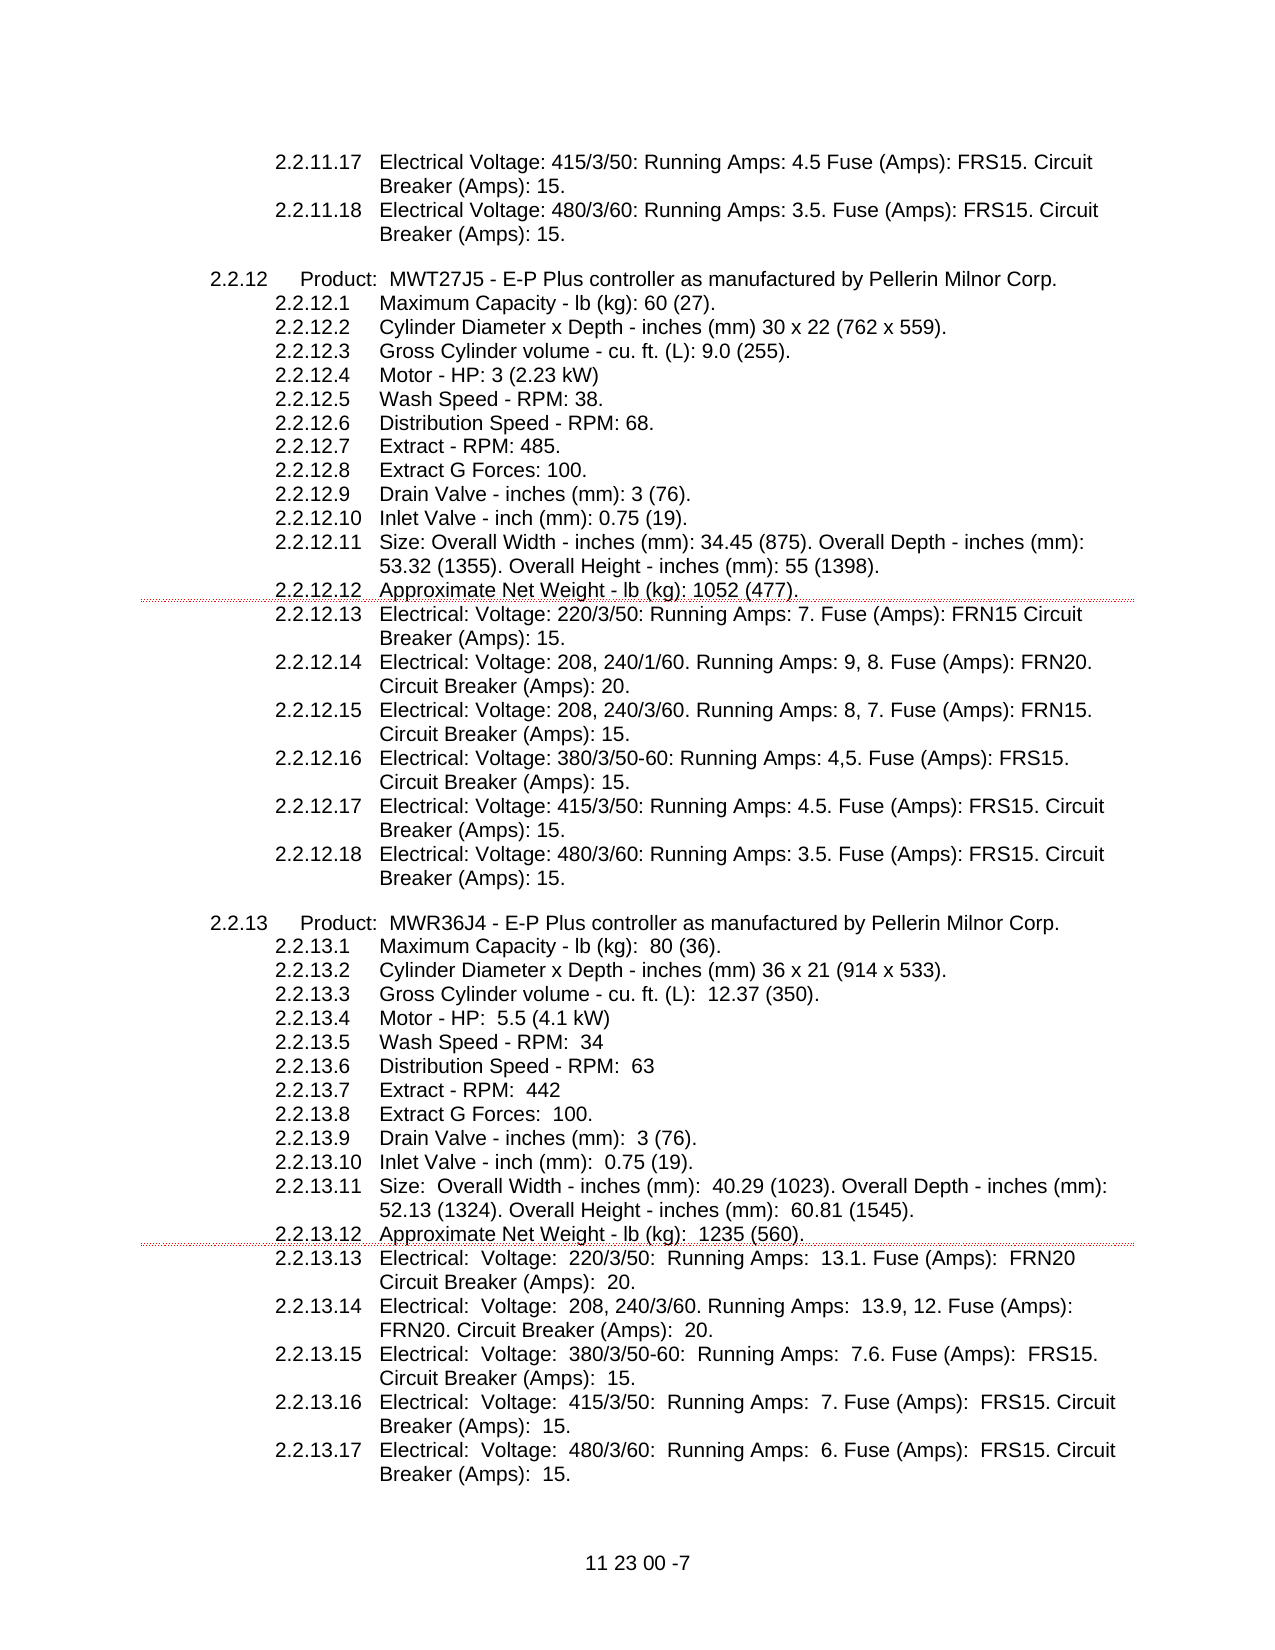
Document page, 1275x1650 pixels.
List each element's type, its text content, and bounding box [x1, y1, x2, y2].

list Motor - HP: 5.5 (4.1 kW) [275, 1006, 1125, 1030]
list Maximum Capacity - lb (kg): 60 (27). [275, 291, 1125, 314]
list Maximum Capacity - lb (kg): 80 (36). [275, 934, 1125, 958]
list Drain Valve - inches (mm): 3 (76). [275, 1126, 1125, 1150]
list Electrical Voltage: 480/3/60: Running Amps: 3.5. Fuse (Amps): FRS15. Circuit Breaker (Amps): 15. [275, 198, 1125, 246]
list Electrical: Voltage: 415/3/50: Running Amps: 4.5. Fuse (Amps): FRS15. Circuit Breaker (Amps): 15. [275, 794, 1125, 842]
list Electrical: Voltage: 208, 240/3/60. Running Amps: 8, 7. Fuse (Amps): FRN15. Circuit Breaker (Amps): 15. [275, 698, 1125, 746]
list Electrical: Voltage: 480/3/60: Running Amps: 3.5. Fuse (Amps): FRS15. Circuit Breaker (Amps): 15. [275, 842, 1125, 889]
list Cylinder Diameter x Depth - inches (mm) 36 x 21 (914 x 533). [275, 958, 1125, 982]
list Extract G Forces: 100. [275, 458, 1125, 482]
list Electrical: Voltage: 380/3/50-60: Running Amps: 4,5. Fuse (Amps): FRS15. Circuit Breaker (Amps): 15. [275, 746, 1125, 794]
list Distribution Speed - RPM: 68. [275, 410, 1125, 434]
list Inlet Valve - inch (mm): 0.75 (19). [275, 1150, 1125, 1174]
list Size: Overall Width - inches (mm): 34.45 (875). Overall Depth - inches (mm): 53.32 (1355). Overall Height - inches (mm): 55 (1398). [275, 530, 1125, 578]
list Electrical Voltage: 415/3/50: Running Amps: 4.5 Fuse (Amps): FRS15. Circuit Breaker (Amps): 15. [275, 150, 1125, 198]
list Electrical: Voltage: 220/3/50: Running Amps: 7. Fuse (Amps): FRN15 Circuit Breaker (Amps): 15. [275, 602, 1125, 650]
list Approximate Net Weight - lb (kg): 1235 (560). [275, 1222, 1125, 1246]
list Product: MWR36J4 - E-P Plus controller as manufactured by Pellerin Milnor Corp. [210, 910, 1125, 934]
list Gross Cylinder volume - cu. ft. (L): 9.0 (255). [275, 338, 1125, 362]
list Inlet Valve - inch (mm): 0.75 (19). [275, 506, 1125, 530]
list Electrical: Voltage: 220/3/50: Running Amps: 13.1. Fuse (Amps): FRN20 Circuit Breaker (Amps): 20. [275, 1246, 1125, 1294]
list Extract - RPM: 442 [275, 1078, 1125, 1102]
list Size: Overall Width - inches (mm): 40.29 (1023). Overall Depth - inches (mm): 52.13 (1324). Overall Height - inches (mm): 60.81 (1545). [275, 1174, 1125, 1222]
list Electrical: Voltage: 480/3/60: Running Amps: 6. Fuse (Amps): FRS15. Circuit Breaker (Amps): 15. [275, 1437, 1125, 1485]
list Extract G Forces: 100. [275, 1102, 1125, 1126]
list Approximate Net Weight - lb (kg): 1052 (477). [275, 578, 1125, 602]
list Electrical: Voltage: 380/3/50-60: Running Amps: 7.6. Fuse (Amps): FRS15. Circuit Breaker (Amps): 15. [275, 1342, 1125, 1389]
list Electrical: Voltage: 415/3/50: Running Amps: 7. Fuse (Amps): FRS15. Circuit Breaker (Amps): 15. [275, 1389, 1125, 1437]
list Electrical: Voltage: 208, 240/3/60. Running Amps: 13.9, 12. Fuse (Amps): FRN20. Circuit Breaker (Amps): 20. [275, 1294, 1125, 1342]
list Wash Speed - RPM: 38. [275, 386, 1125, 410]
list Cylinder Diameter x Depth - inches (mm) 30 x 22 (762 x 559). [275, 314, 1125, 338]
list Gross Cylinder volume - cu. ft. (L): 12.37 (350). [275, 982, 1125, 1006]
list Distribution Speed - RPM: 63 [275, 1054, 1125, 1078]
list Motor - HP: 3 (2.23 kW) [275, 362, 1125, 386]
list Product: MWT27J5 - E-P Plus controller as manufactured by Pellerin Milnor Corp. [210, 267, 1125, 291]
list Drain Valve - inches (mm): 3 (76). [275, 482, 1125, 506]
list Wash Speed - RPM: 34 [275, 1030, 1125, 1054]
list Electrical: Voltage: 208, 240/1/60. Running Amps: 9, 8. Fuse (Amps): FRN20. Circuit Breaker (Amps): 20. [275, 650, 1125, 698]
list Extract - RPM: 485. [275, 434, 1125, 458]
